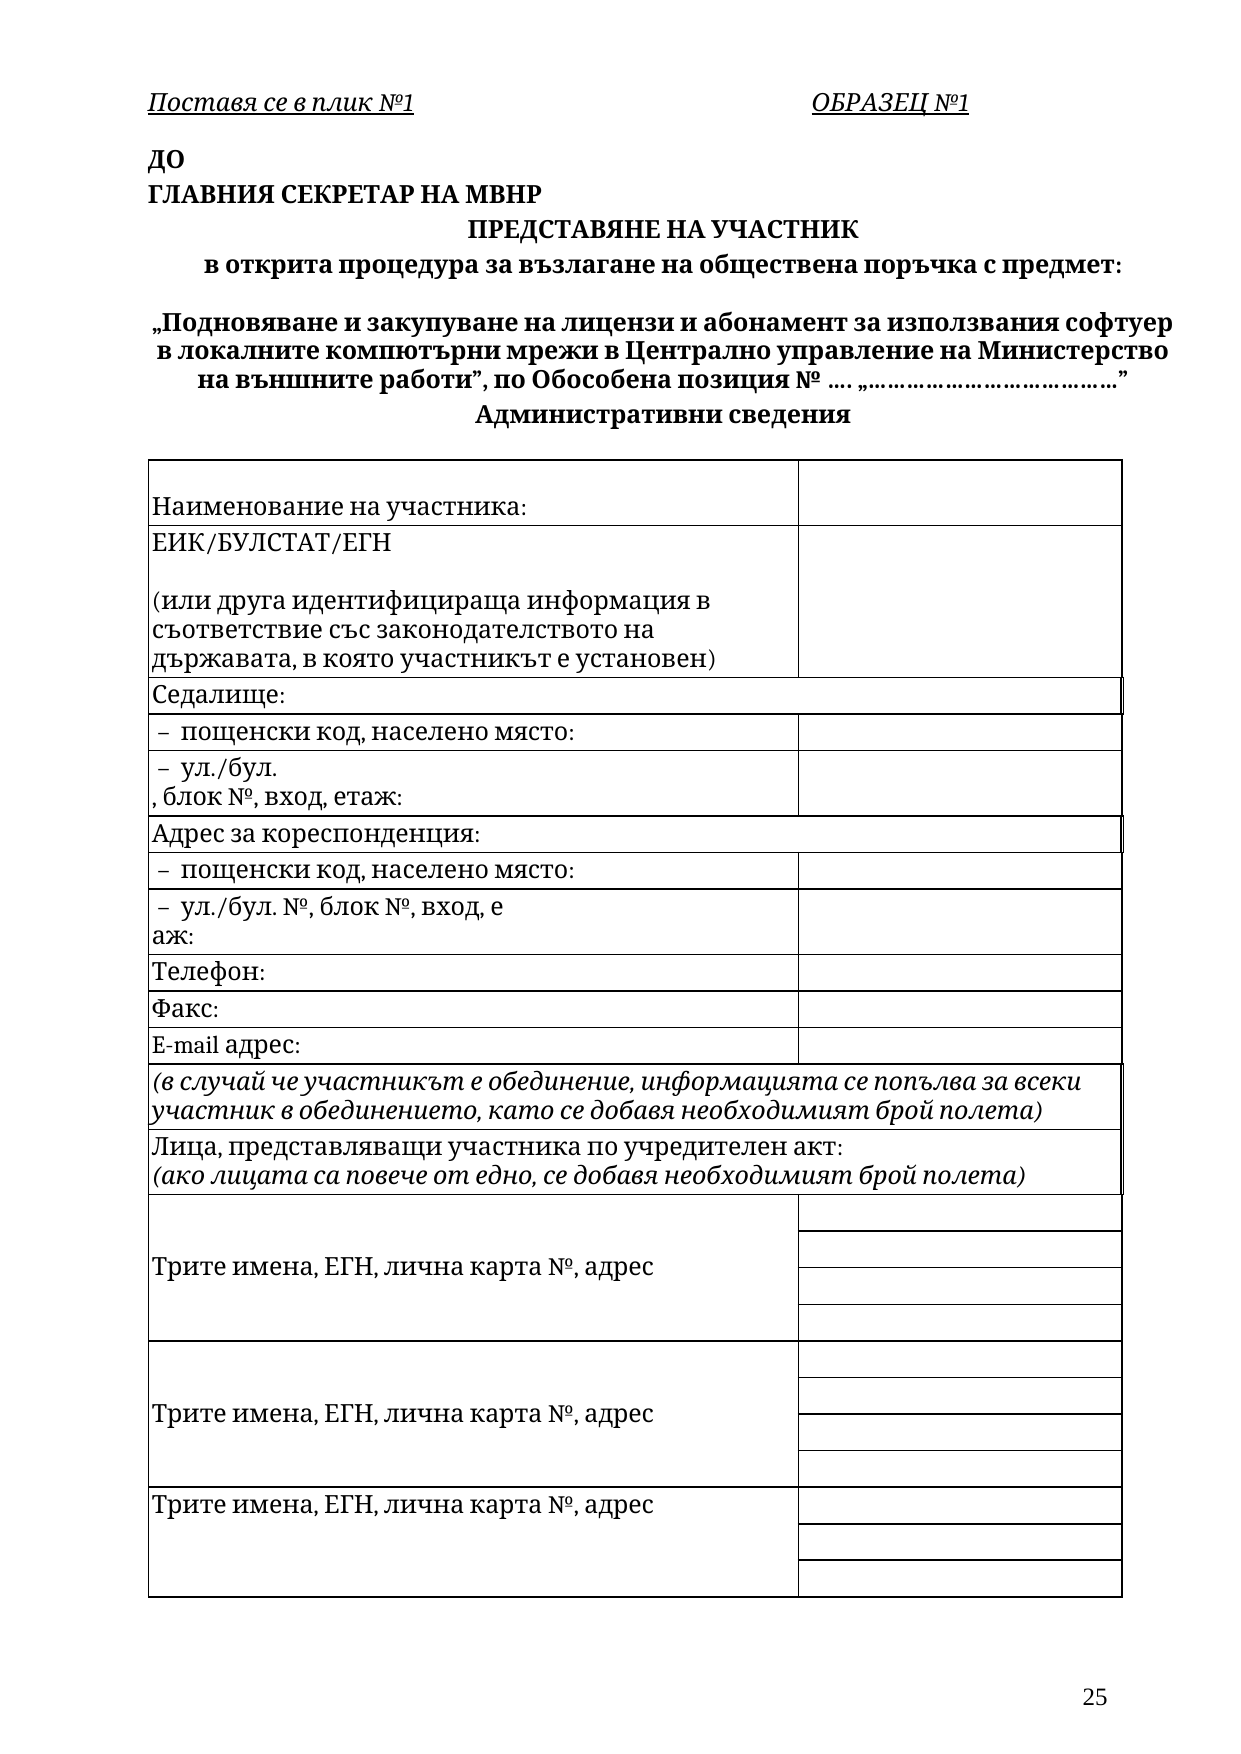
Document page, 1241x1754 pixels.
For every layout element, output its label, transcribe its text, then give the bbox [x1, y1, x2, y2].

table_cell ГЛАВНИЯ СЕКРЕТАР НА МВНР [145, 178, 1181, 212]
table_cell ПРЕДСТАВЯНЕ НА УЧАСТНИК [145, 213, 1181, 247]
table_cell в открита процедура за възлагане на обществена поръчка с предмет: „Подновяване и закупуване на лицензи и абонамент за използвания софтуер в локалните компютърни мрежи в Централно управление на Министерство на външните работи”, по Обособена позиция № …. „…………………………………” [145, 248, 1181, 398]
table_header ДО [145, 143, 1181, 177]
text Поставя се в плик №1 ОБРАЗЕЦ №1 [148, 89, 1107, 117]
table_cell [145, 398, 1181, 1601]
